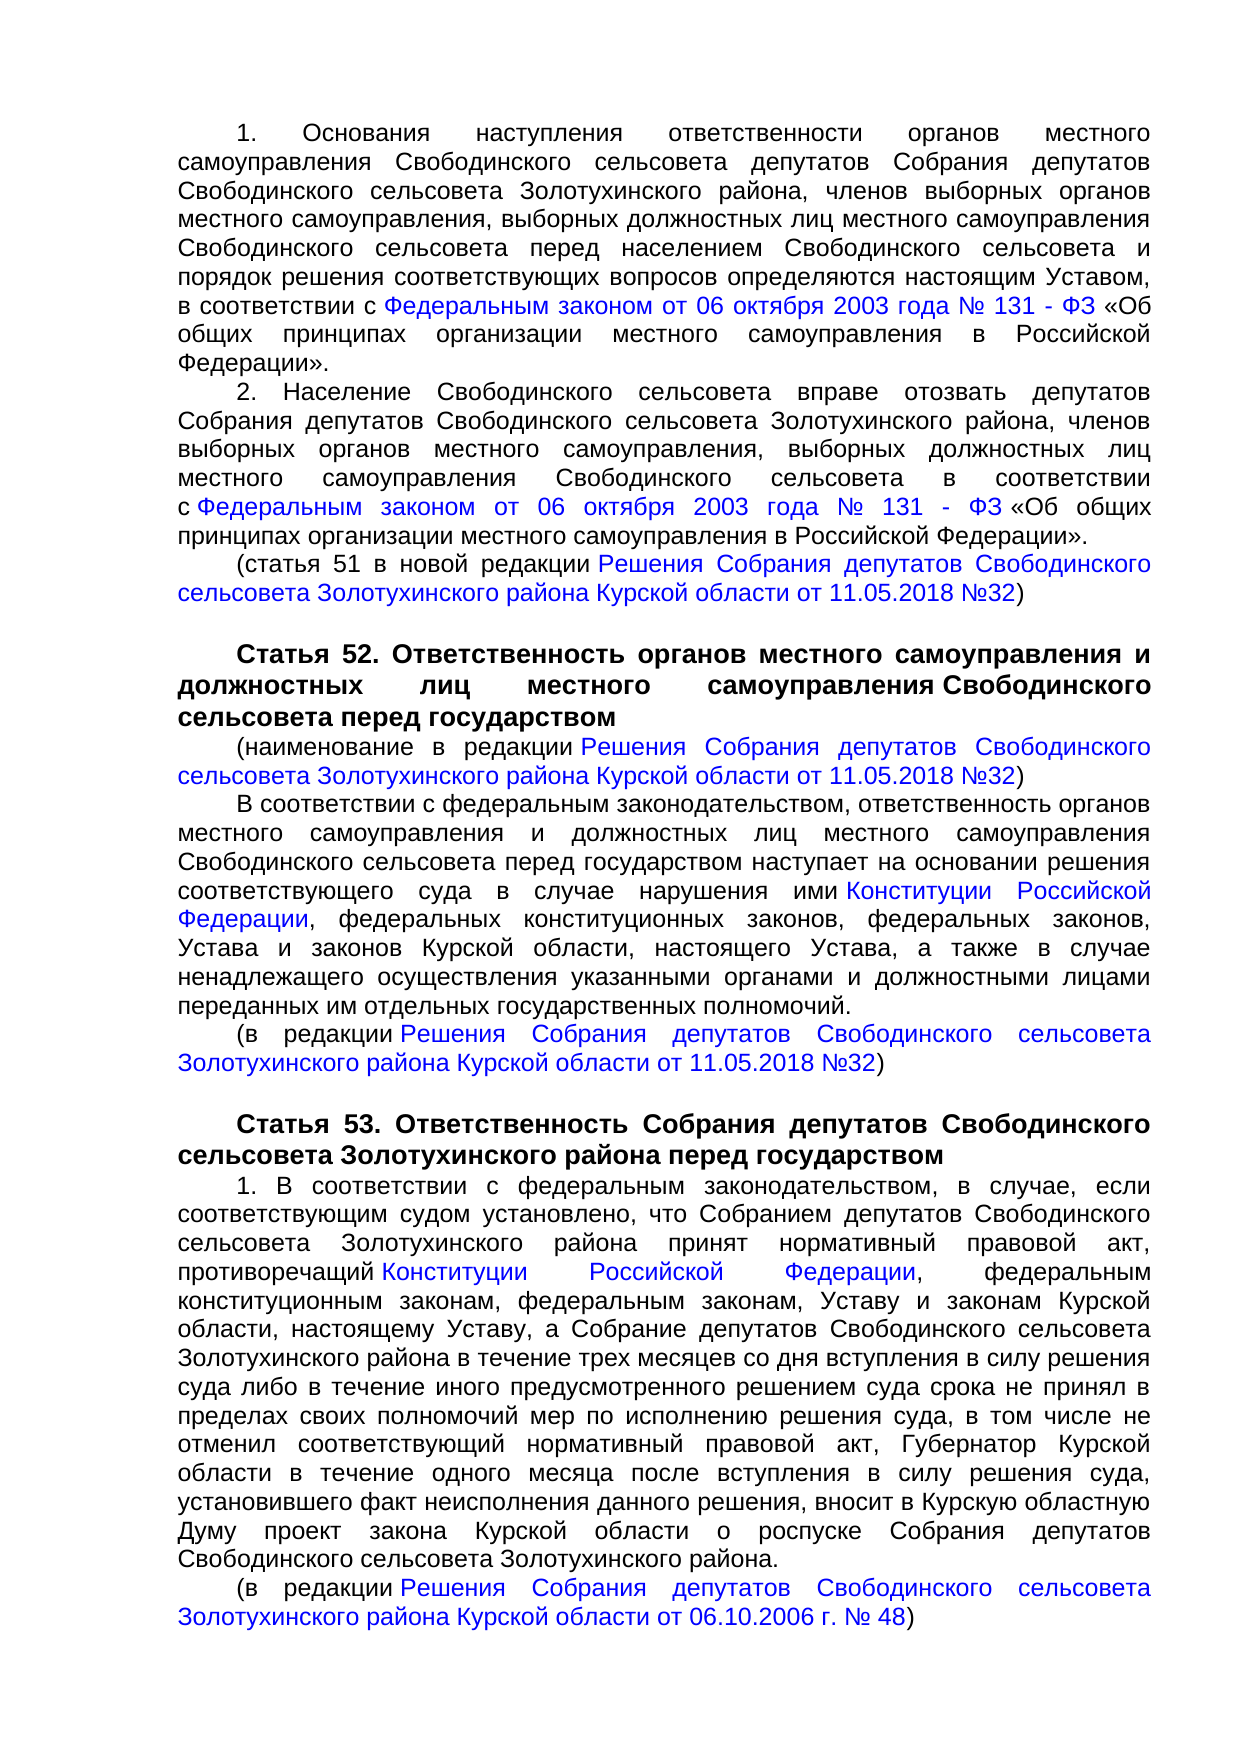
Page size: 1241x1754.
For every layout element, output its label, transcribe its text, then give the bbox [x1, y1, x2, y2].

text Статья 53. Ответственность Собрания депутатов Свободинского сельсовета Золотухинского района перед государством [177, 1108, 1152, 1171]
text (наименование в редакции Решения Собрания депутатов Свободинского сельсовета Золотухинского района Курской области от 11.05.2018 №32) [177, 732, 1152, 789]
text 1. В соответствии с федеральным законодательством, в случае, если соответствующим судом установлено, что Собранием депутатов Свободинского сельсовета Золотухинского района принят нормативный правовой акт, противоречащий Конституции Российской Федерации, федеральным конституционным законам, федеральным законам, Уставу и законам Курской области, настоящему Уставу, а Собрание депутатов Свободинского сельсовета Золотухинского района в течение трех месяцев со дня вступления в силу решения суда либо в течение иного предусмотренного решением суда срока не принял в пределах своих полномочий мер по исполнению решения суда, в том числе не отменил соответствующий нормативный правовой акт, Губернатор Курской области в течение одного месяца после вступления в силу решения суда, установившего факт неисполнения данного решения, вносит в Курскую областную Думу проект закона Курской области о роспуске Собрания депутатов Свободинского сельсовета Золотухинского района. [177, 1171, 1152, 1573]
text (статья 51 в новой редакции Решения Собрания депутатов Свободинского сельсовета Золотухинского района Курской области от 11.05.2018 №32) [177, 549, 1152, 607]
text В соответствии с федеральным законодательством, ответственность органов местного самоуправления и должностных лиц местного самоуправления Свободинского сельсовета перед государством наступает на основании решения соответствующего суда в случае нарушения ими Конституции Российской Федерации, федеральных конституционных законов, федеральных законов, Устава и законов Курской области, настоящего Устава, а также в случае ненадлежащего осуществления указанными органами и должностными лицами переданных им отдельных государственных полномочий. [177, 789, 1152, 1019]
text 2. Население Свободинского сельсовета вправе отозвать депутатов Собрания депутатов Свободинского сельсовета Золотухинского района, членов выборных органов местного самоуправления, выборных должностных лиц местного самоуправления Свободинского сельсовета в соответствии с Федеральным законом от 06 октября 2003 года № 131 - ФЗ «Об общих принципах организации местного самоуправления в Российской Федерации». [177, 377, 1152, 549]
text (в редакции Решения Собрания депутатов Свободинского сельсовета Золотухинского района Курской области от 11.05.2018 №32) [177, 1019, 1152, 1077]
text 1. Основания наступления ответственности органов местного самоуправления Свободинского сельсовета депутатов Собрания депутатов Свободинского сельсовета Золотухинского района, членов выборных органов местного самоуправления, выборных должностных лиц местного самоуправления Свободинского сельсовета перед населением Свободинского сельсовета и порядок решения соответствующих вопросов определяются настоящим Уставом, в соответствии с Федеральным законом от 06 октября 2003 года № 131 - ФЗ «Об общих принципах организации местного самоуправления в Российской Федерации». [177, 118, 1152, 377]
text (в редакции Решения Собрания депутатов Свободинского сельсовета Золотухинского района Курской области от 06.10.2006 г. № 48) [177, 1573, 1152, 1631]
text Статья 52. Ответственность органов местного самоуправления и должностных лиц местного самоуправления Свободинского сельсовета перед государством [177, 638, 1152, 732]
